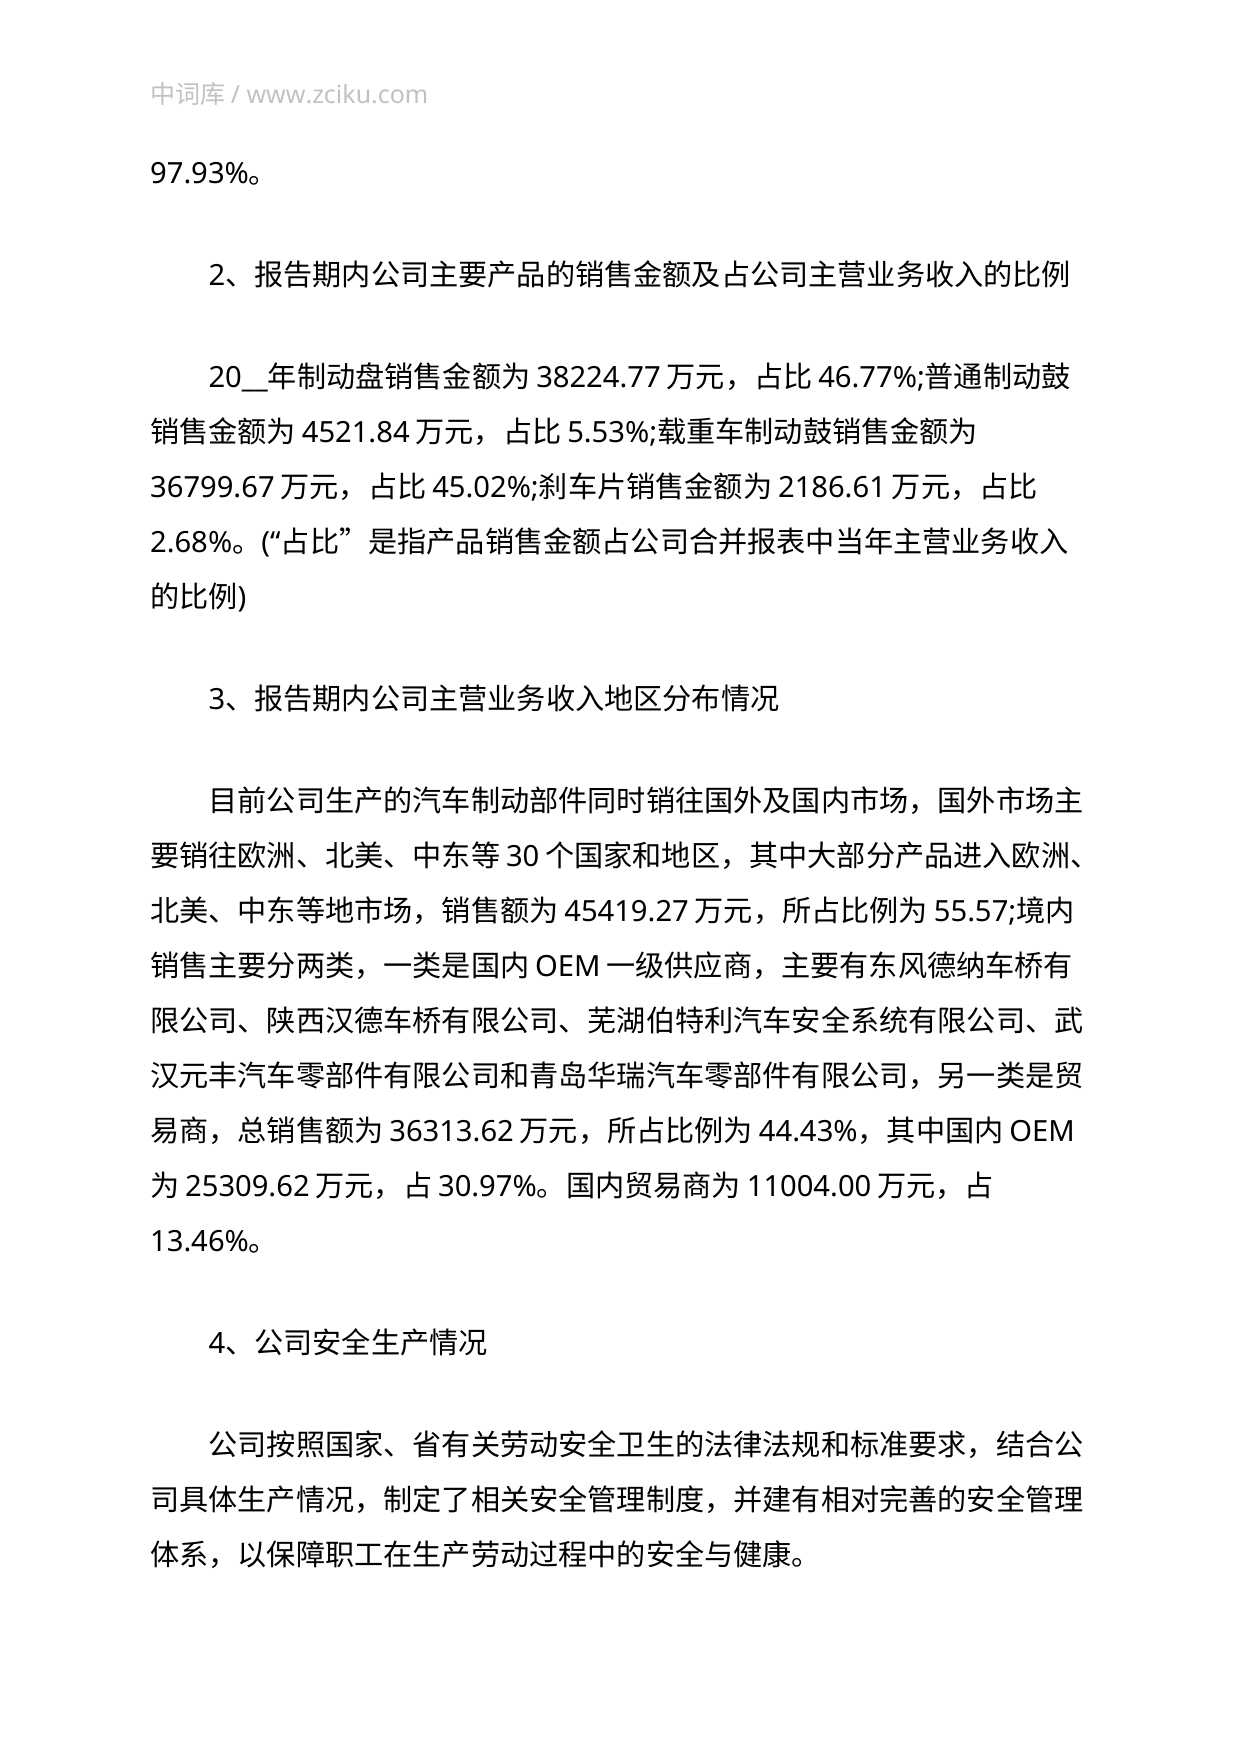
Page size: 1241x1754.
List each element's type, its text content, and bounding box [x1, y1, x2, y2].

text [150, 150, 1090, 192]
text 4、公司安全生产情况 [150, 1319, 1090, 1362]
text 2、报告期内公司主要产品的销售金额及占公司主营业务收入的比例 [150, 252, 1090, 294]
text 20__年制动盘销售金额为38224.77万元，占比46.77%;普通制动鼓销售金额为4521.84万元，占比5.53%;载重车制动鼓销售金额为36799.67万元，占比45.02%;刹车片销售金额为2186.61万元，占比2.68%。(“占比”是指产品销售金额占公司合并报表中当年主营业务收入的比例) [150, 354, 1090, 616]
text 目前公司生产的汽车制动部件同时销往国外及国内市场，国外市场主要销往欧洲、北美、中东等30个国家和地区，其中大部分产品进入欧洲、北美、中东等地市场，销售额为45419.27万元，所占比例为55.57;境内销售主要分两类，一类是国内OEM一级供应商，主要有东风德纳车桥有限公司、陕西汉德车桥有限公司、芜湖伯特利汽车安全系统有限公司、武汉元丰汽车零部件有限公司和青岛华瑞汽车零部件有限公司，另一类是贸易商，总销售额为36313.62万元，所占比例为44.43%，其中国内OEM为25309.62万元，占30.97%。国内贸易商为11004.00万元，占13.46%。 [150, 778, 1090, 1260]
text 3、报告期内公司主营业务收入地区分布情况 [150, 676, 1090, 718]
text 公司按照国家、省有关劳动安全卫生的法律法规和标准要求，结合公司具体生产情况，制定了相关安全管理制度，并建有相对完善的安全管理体系，以保障职工在生产劳动过程中的安全与健康。 [150, 1422, 1090, 1574]
